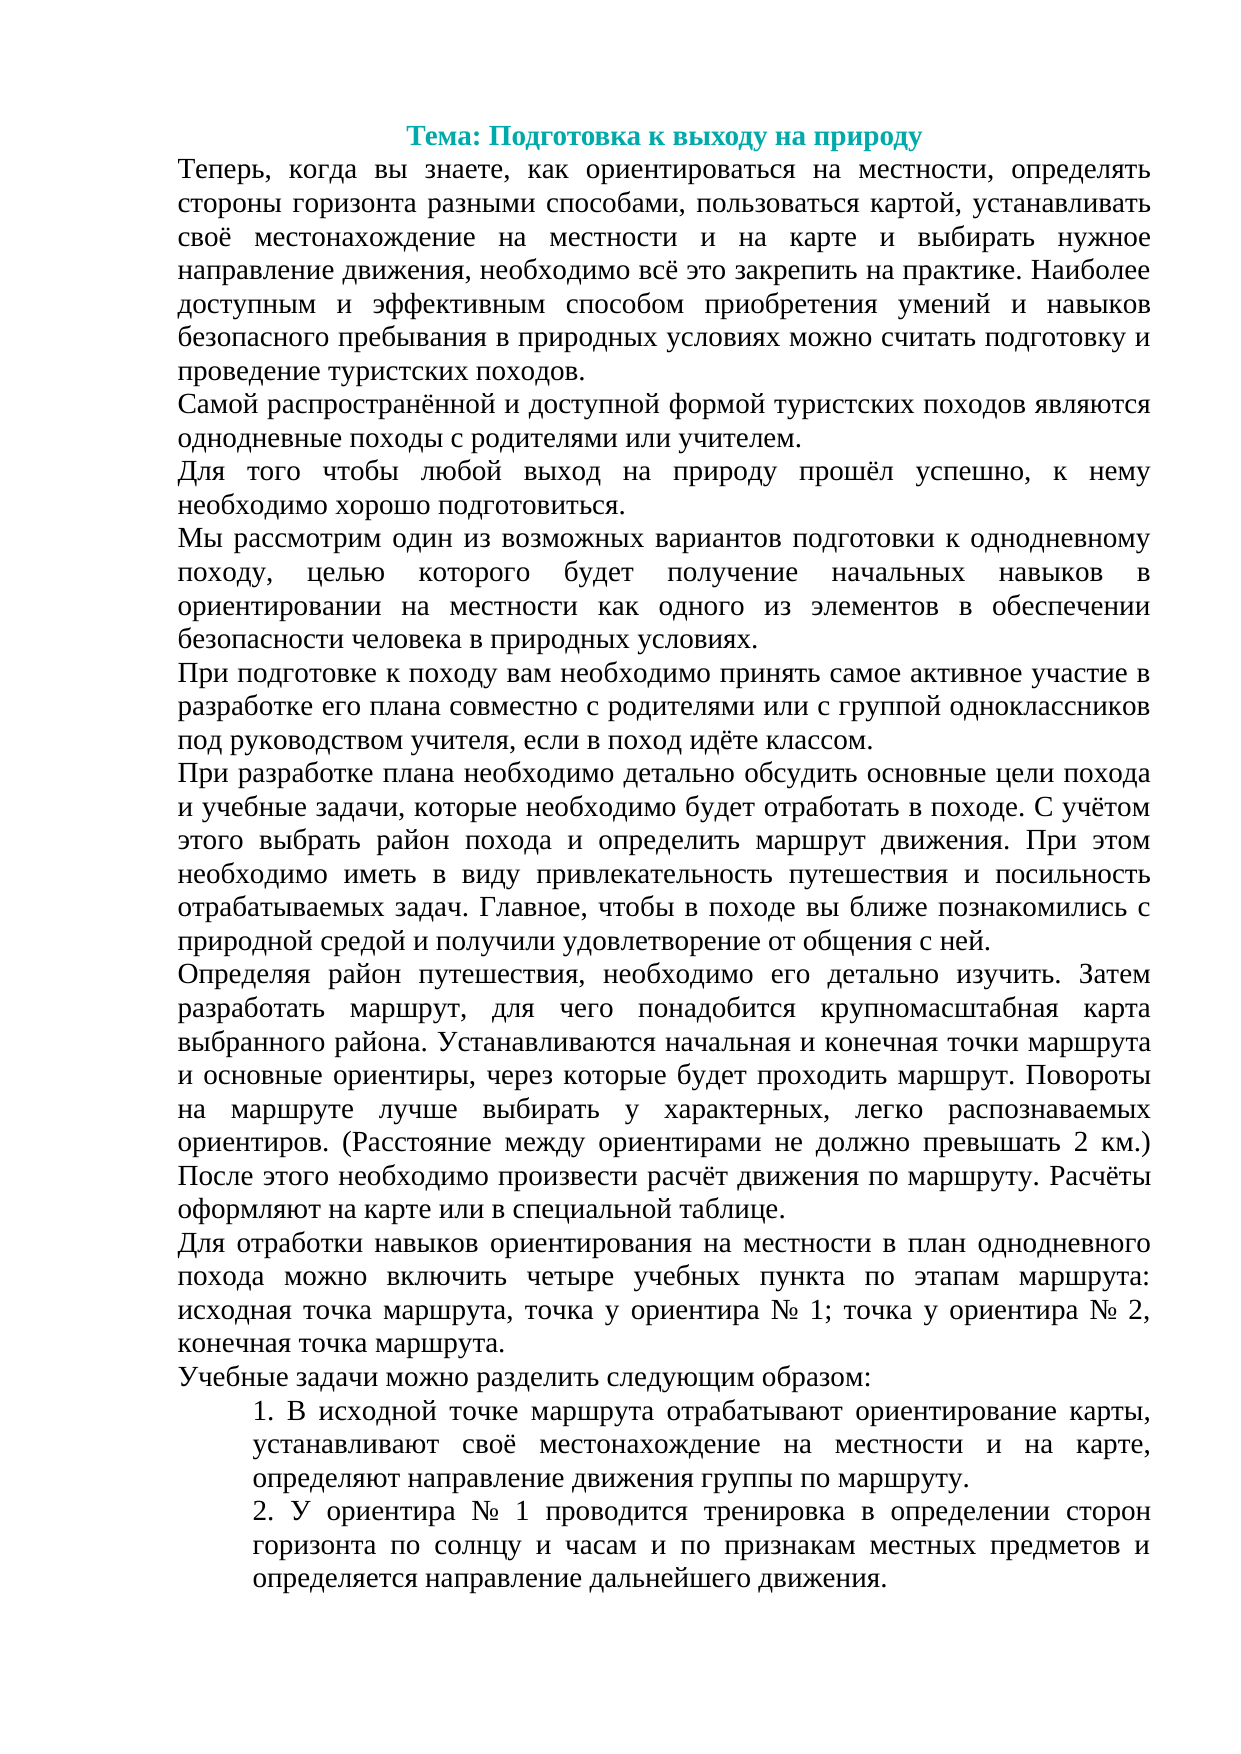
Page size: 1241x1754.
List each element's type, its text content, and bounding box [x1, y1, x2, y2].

text 2. У ориентира № 1 проводится тренировка в определении сторон горизонта по солнцу и часам и по признакам местных предметов и определяется направление дальнейшего движения. [252, 1493, 1152, 1594]
text Для того чтобы любой выход на природу прошёл успешно, к нему необходимо хорошо подготовиться. [177, 453, 1152, 521]
text При разработке плана необходимо детально обсудить основные цели похода и учебные задачи, которые необходимо будет отработать в походе. С учётом этого выбрать район похода и определить маршрут движения. При этом необходимо иметь в виду привлекательность путешествия и посильность отрабатываемых задач. Главное, чтобы в походе вы ближе познакомились с природной средой и получили удовлетворение от общения с ней. [177, 755, 1152, 957]
text Самой распространённой и доступной формой туристских походов являются однодневные походы с родителями или учителем. [177, 386, 1152, 453]
text Мы рассмотрим один из возможных вариантов подготовки к однодневному походу, целью которого будет получение начальных навыков в ориентировании на местности как одного из элементов в обеспечении безопасности человека в природных условиях. [177, 521, 1152, 655]
text Тема: Подготовка к выходу на природу [177, 118, 1152, 152]
text Определяя район путешествия, необходимо его детально изучить. Затем разработать маршрут, для чего понадобится крупномасштабная карта выбранного района. Устанавливаются начальная и конечная точки маршрута и основные ориентиры, через которые будет проходить маршрут. Повороты на маршруте лучше выбирать у характерных, легко распознаваемых ориентиров. (Расстояние между ориентирами не должно превышать 2 км.) После этого необходимо произвести расчёт движения по маршруту. Расчёты оформляют на карте или в специальной таблице. [177, 957, 1152, 1225]
text При подготовке к походу вам необходимо принять самое активное участие в разработке его плана совместно с родителями или с группой одноклассников под руководством учителя, если в поход идёте классом. [177, 655, 1152, 755]
text 1. В исходной точке маршрута отрабатывают ориентирование карты, устанавливают своё местонахождение на местности и на карте, определяют направление движения группы по маршруту. [252, 1393, 1152, 1493]
text Учебные задачи можно разделить следующим образом: [177, 1359, 1152, 1393]
text Для отработки навыков ориентирования на местности в план однодневного похода можно включить четыре учебных пункта по этапам маршрута: исходная точка маршрута, точка у ориентира № 1; точка у ориентира № 2, конечная точка маршрута. [177, 1225, 1152, 1359]
text Теперь, когда вы знаете, как ориентироваться на местности, определять стороны горизонта разными способами, пользоваться картой, устанавливать своё местонахождение на местности и на карте и выбирать нужное направление движения, необходимо всё это закрепить на практике. Наиболее доступным и эффективным способом приобретения умений и навыков безопасного пребывания в природных условиях можно считать подготовку и проведение туристских походов. [177, 152, 1152, 386]
